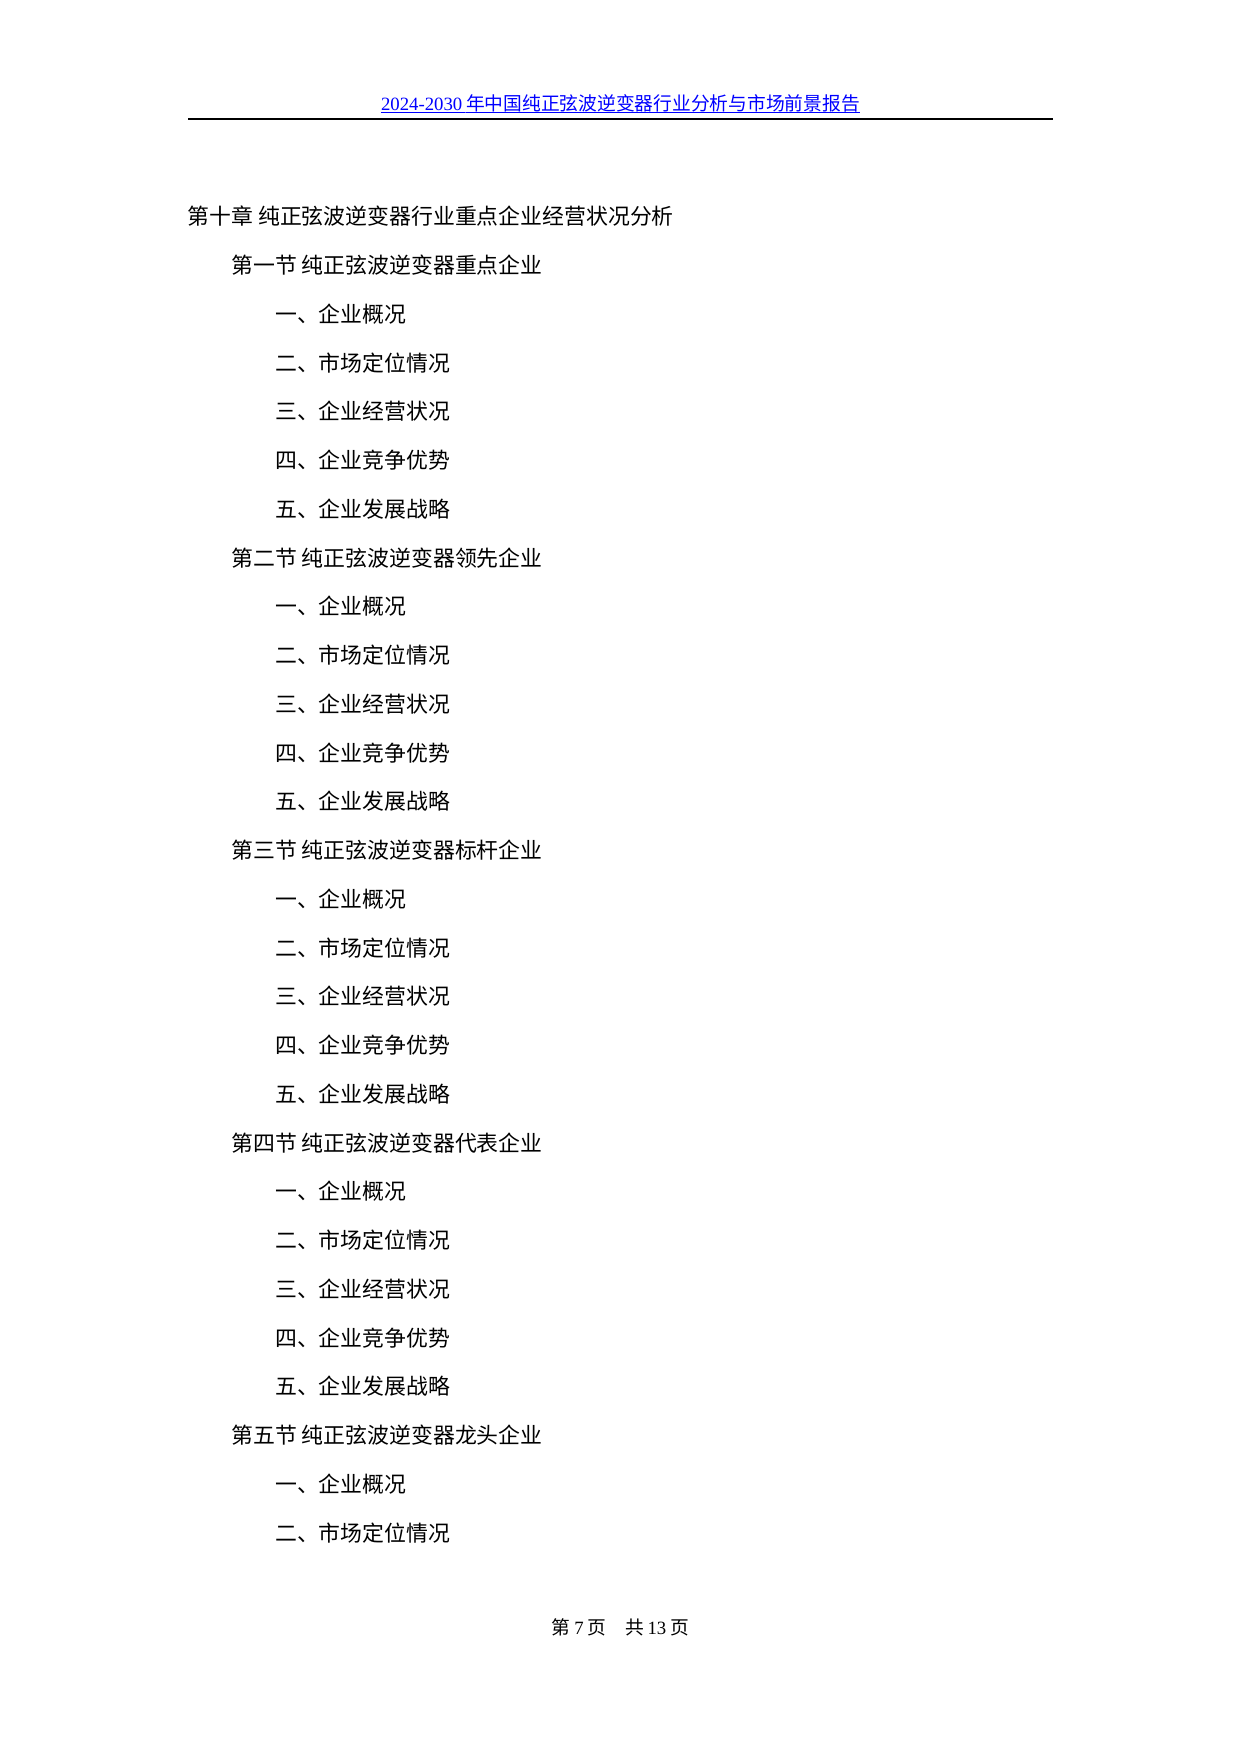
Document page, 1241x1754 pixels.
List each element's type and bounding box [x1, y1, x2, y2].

text [187, 150, 1053, 1548]
